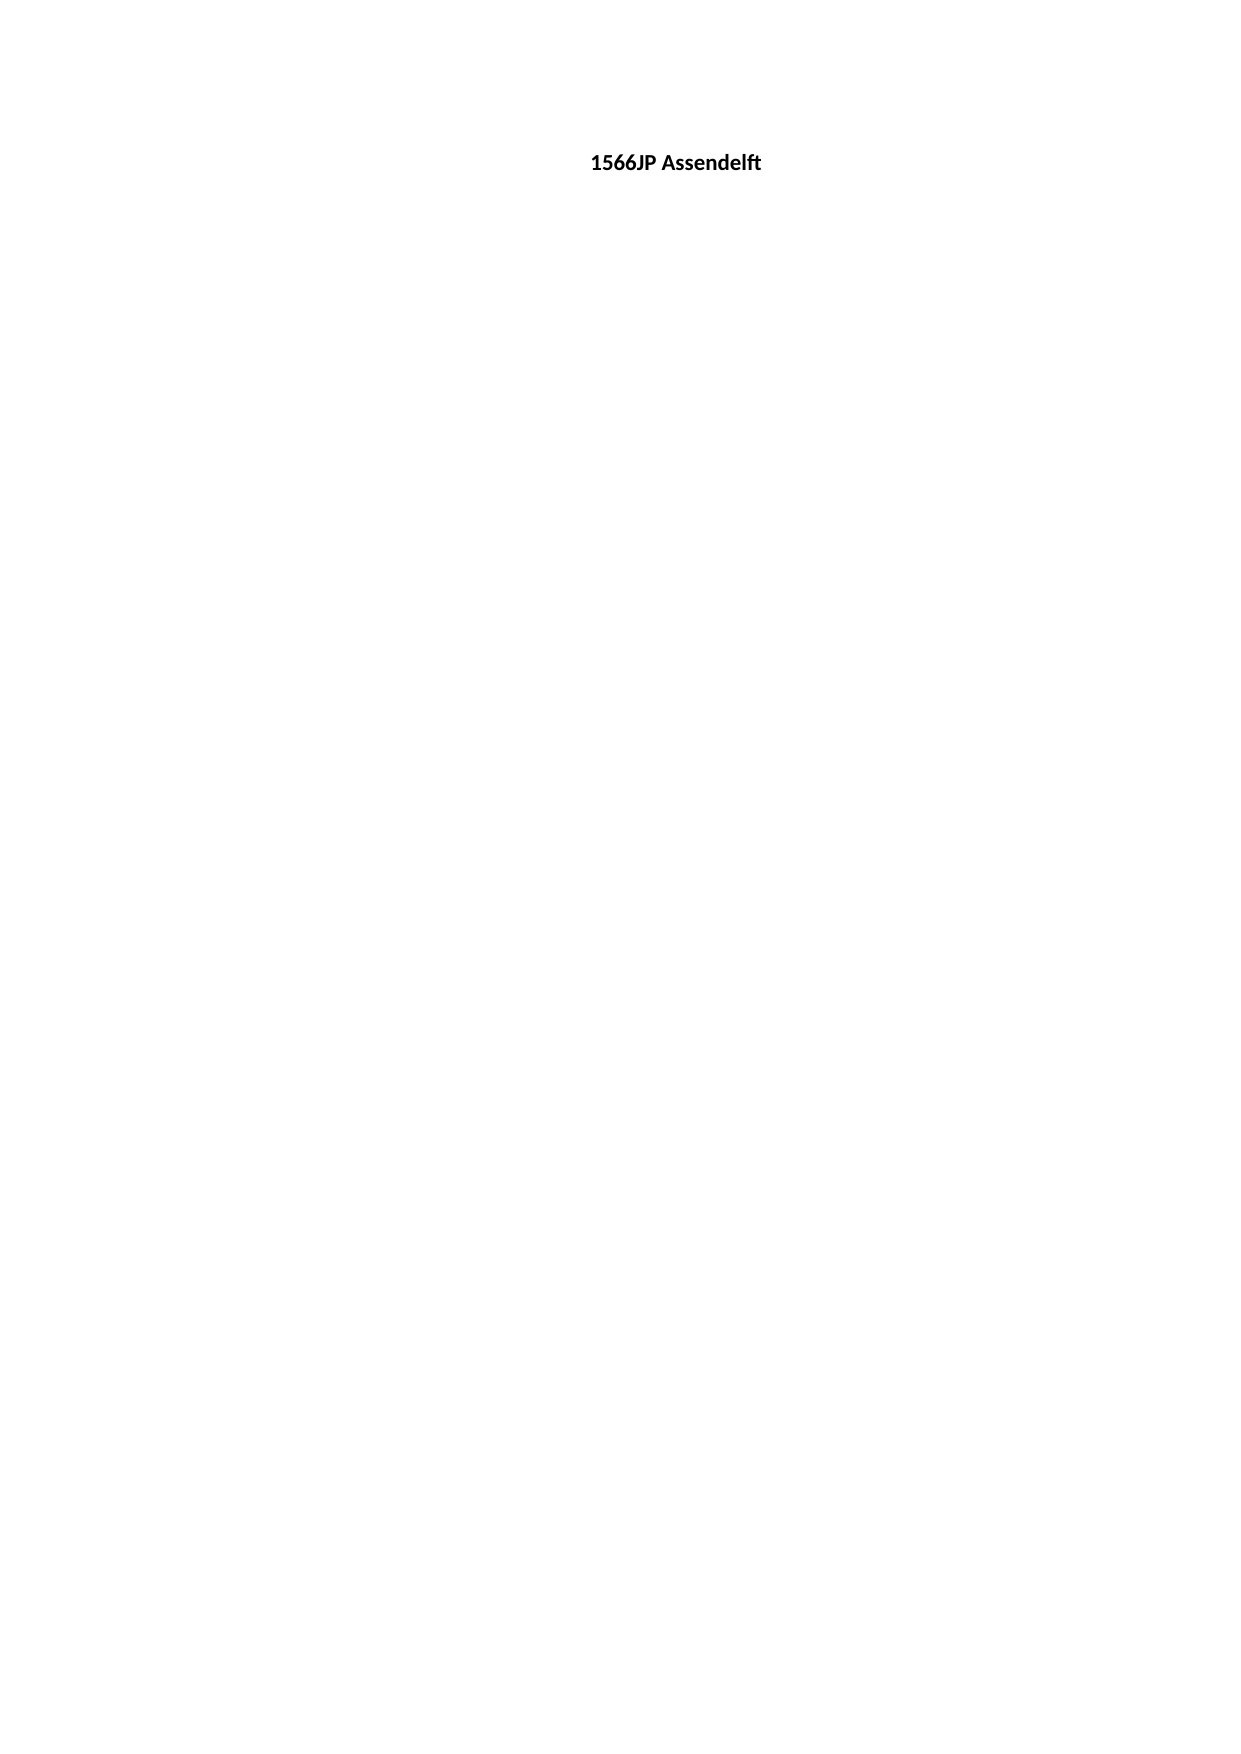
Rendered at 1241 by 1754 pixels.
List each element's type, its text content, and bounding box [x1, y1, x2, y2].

text 1566JP Assendelft [148, 148, 1093, 176]
